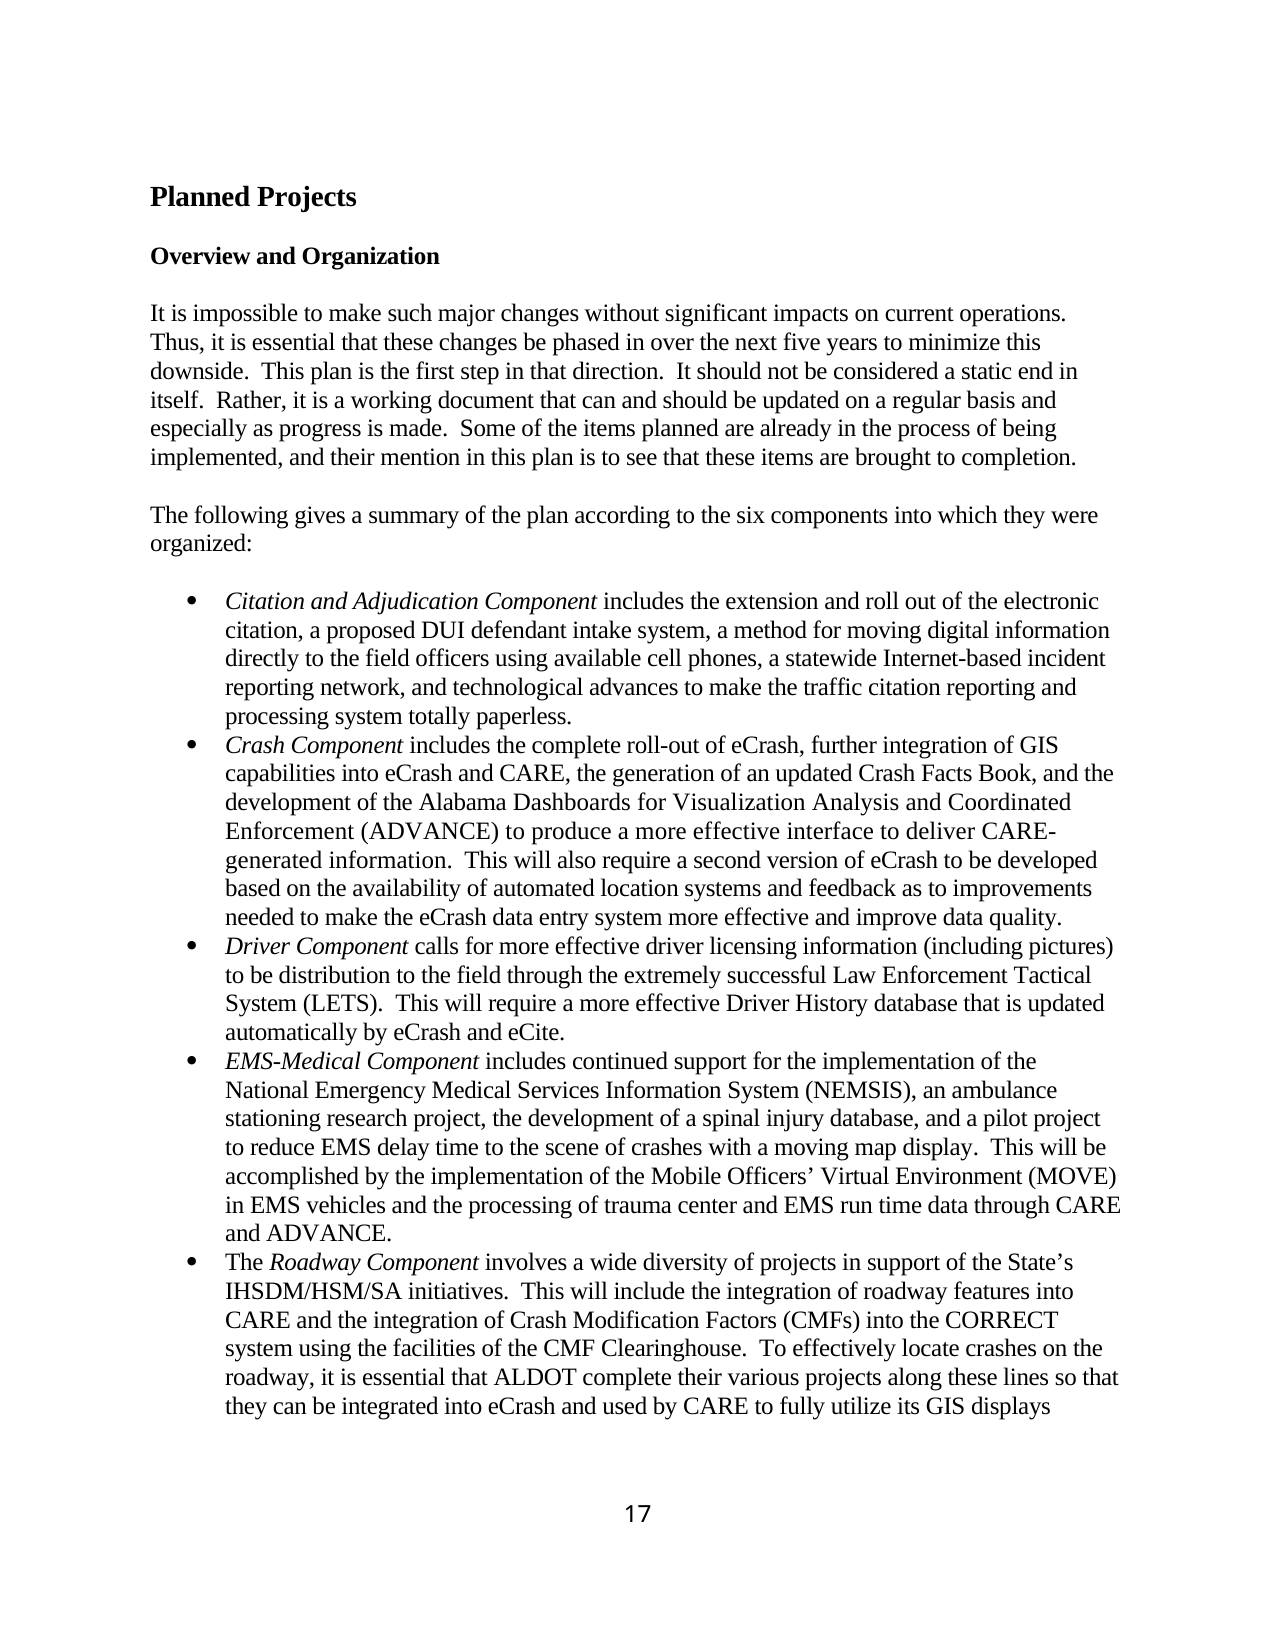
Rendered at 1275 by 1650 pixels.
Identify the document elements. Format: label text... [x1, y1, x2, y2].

list EMS-Medical Component includes continued support for the implementation of the National Emergency Medical Services Information System (NEMSIS), an ambulance stationing research project, the development of a spinal injury database, and a pilot project to reduce EMS delay time to the scene of crashes with a moving map display. This will be accomplished by the implementation of the Mobile Officers’ Virtual Environment (MOVE) in EMS vehicles and the processing of trauma center and EMS run time data through CARE and ADVANCE. [187, 1046, 1125, 1247]
list Crash Component includes the complete roll-out of eCrash, further integration of GIS capabilities into eCrash and CARE, the generation of an updated Crash Facts Book, and the development of the Alabama Dashboards for Visualization Analysis and Coordinated Enforcement (ADVANCE) to produce a more effective interface to deliver CARE-generated information. This will also require a second version of eCrash to be developed based on the availability of automated location systems and feedback as to improvements needed to make the eCrash data entry system more effective and improve data quality. [187, 730, 1125, 931]
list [187, 1247, 1125, 1420]
subtitle Planned Projects [150, 179, 1125, 212]
list Citation and Adjudication Component includes the extension and roll out of the electronic citation, a proposed DUI defendant intake system, a method for moving digital information directly to the field officers using available cell phones, a statewide Internet-based incident reporting network, and technological advances to make the traffic citation reporting and processing system totally paperless. [187, 586, 1125, 730]
text The following gives a summary of the plan according to the six components into which they were organized: [150, 500, 1125, 557]
list Driver Component calls for more effective driver licensing information (including pictures) to be distribution to the field through the extremely successful Law Enforcement Tactical System (LETS). This will require a more effective Driver History database that is updated automatically by eCrash and eCite. [187, 931, 1125, 1046]
subtitle Overview and Organization [150, 241, 1125, 270]
text It is impossible to make such major changes without significant impacts on current operations. Thus, it is essential that these changes be phased in over the next five years to minimize this downside. This plan is the first step in that direction. It should not be considered a static end in itself. Rather, it is a working document that can and should be updated on a regular basis and especially as progress is made. Some of the items planned are already in the process of being implemented, and their mention in this plan is to see that these items are brought to completion. [150, 298, 1125, 471]
